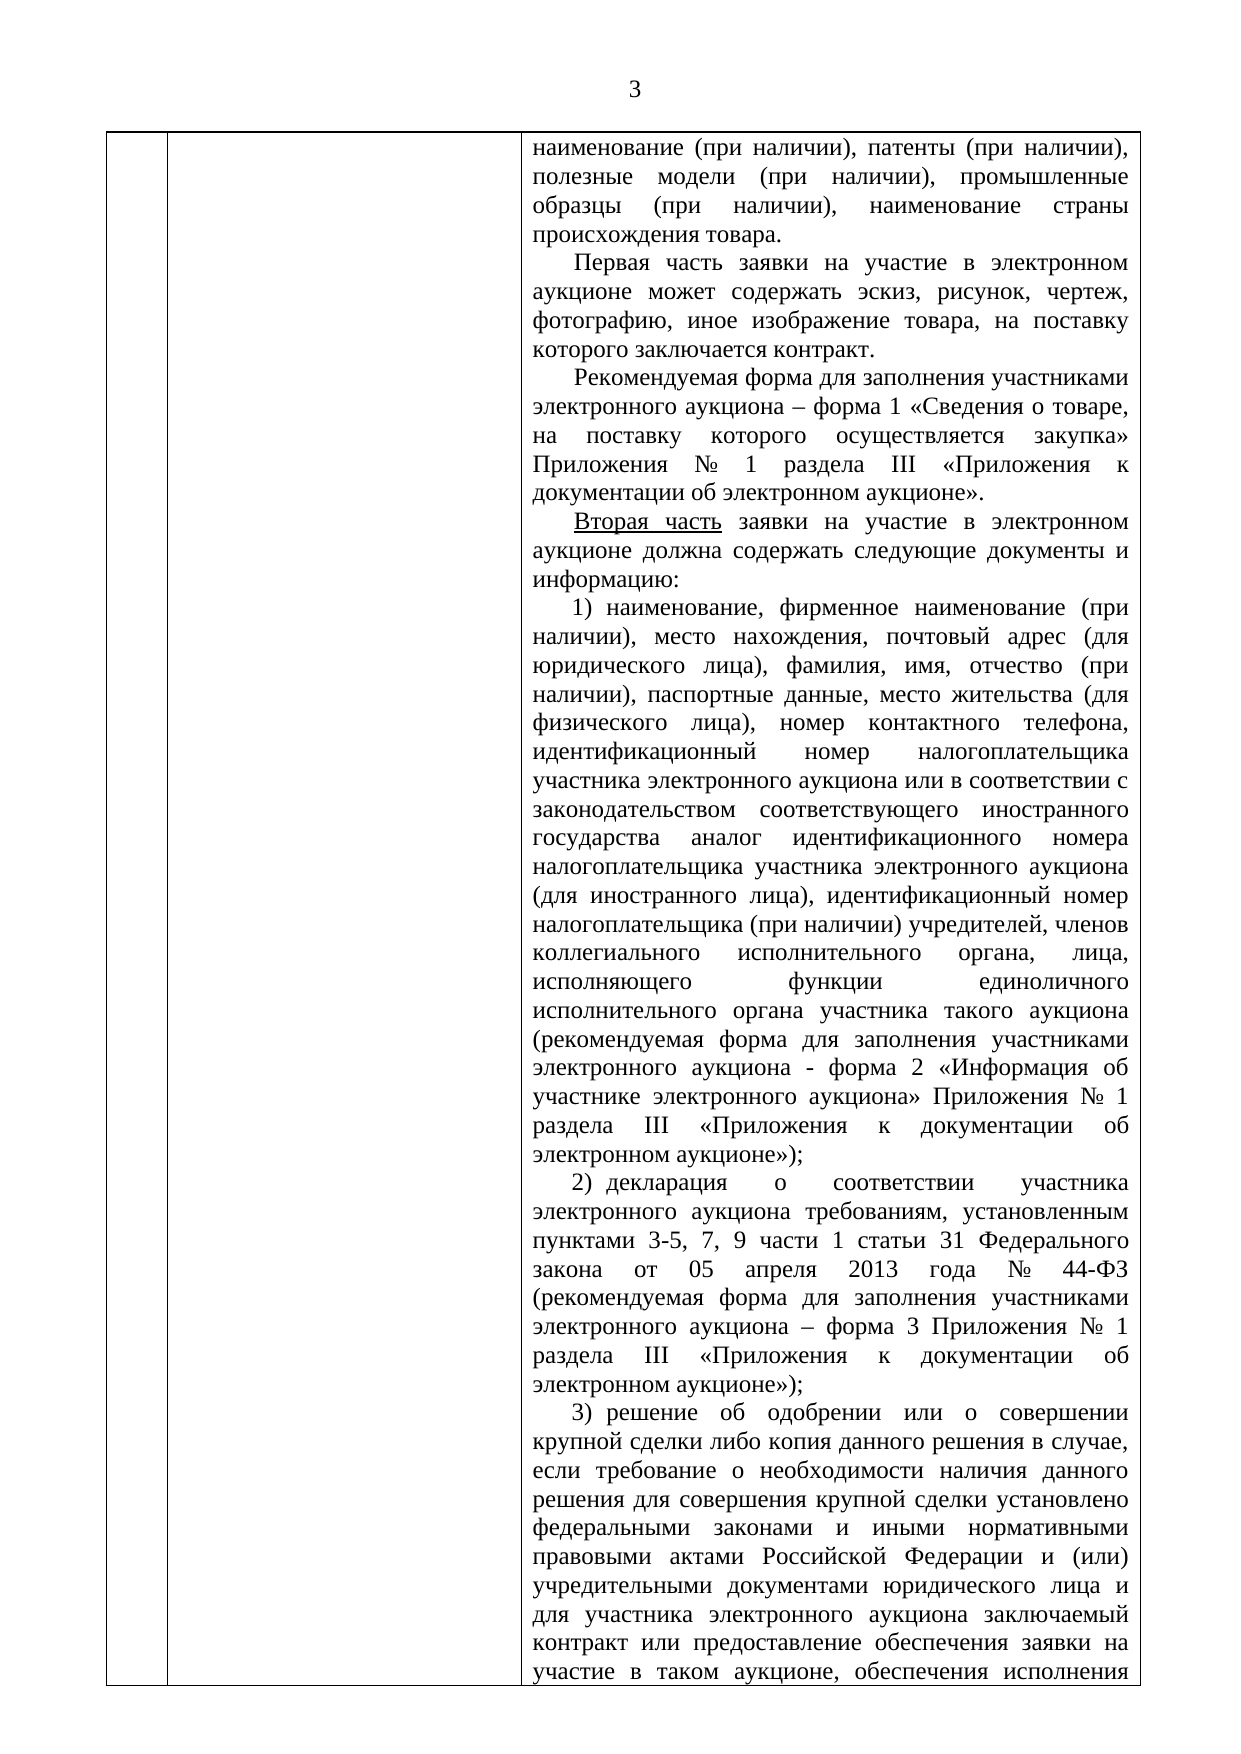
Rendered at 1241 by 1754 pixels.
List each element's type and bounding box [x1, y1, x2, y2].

table_cell [168, 133, 521, 1685]
table_cell [522, 133, 1140, 1685]
table_cell [107, 133, 167, 1685]
